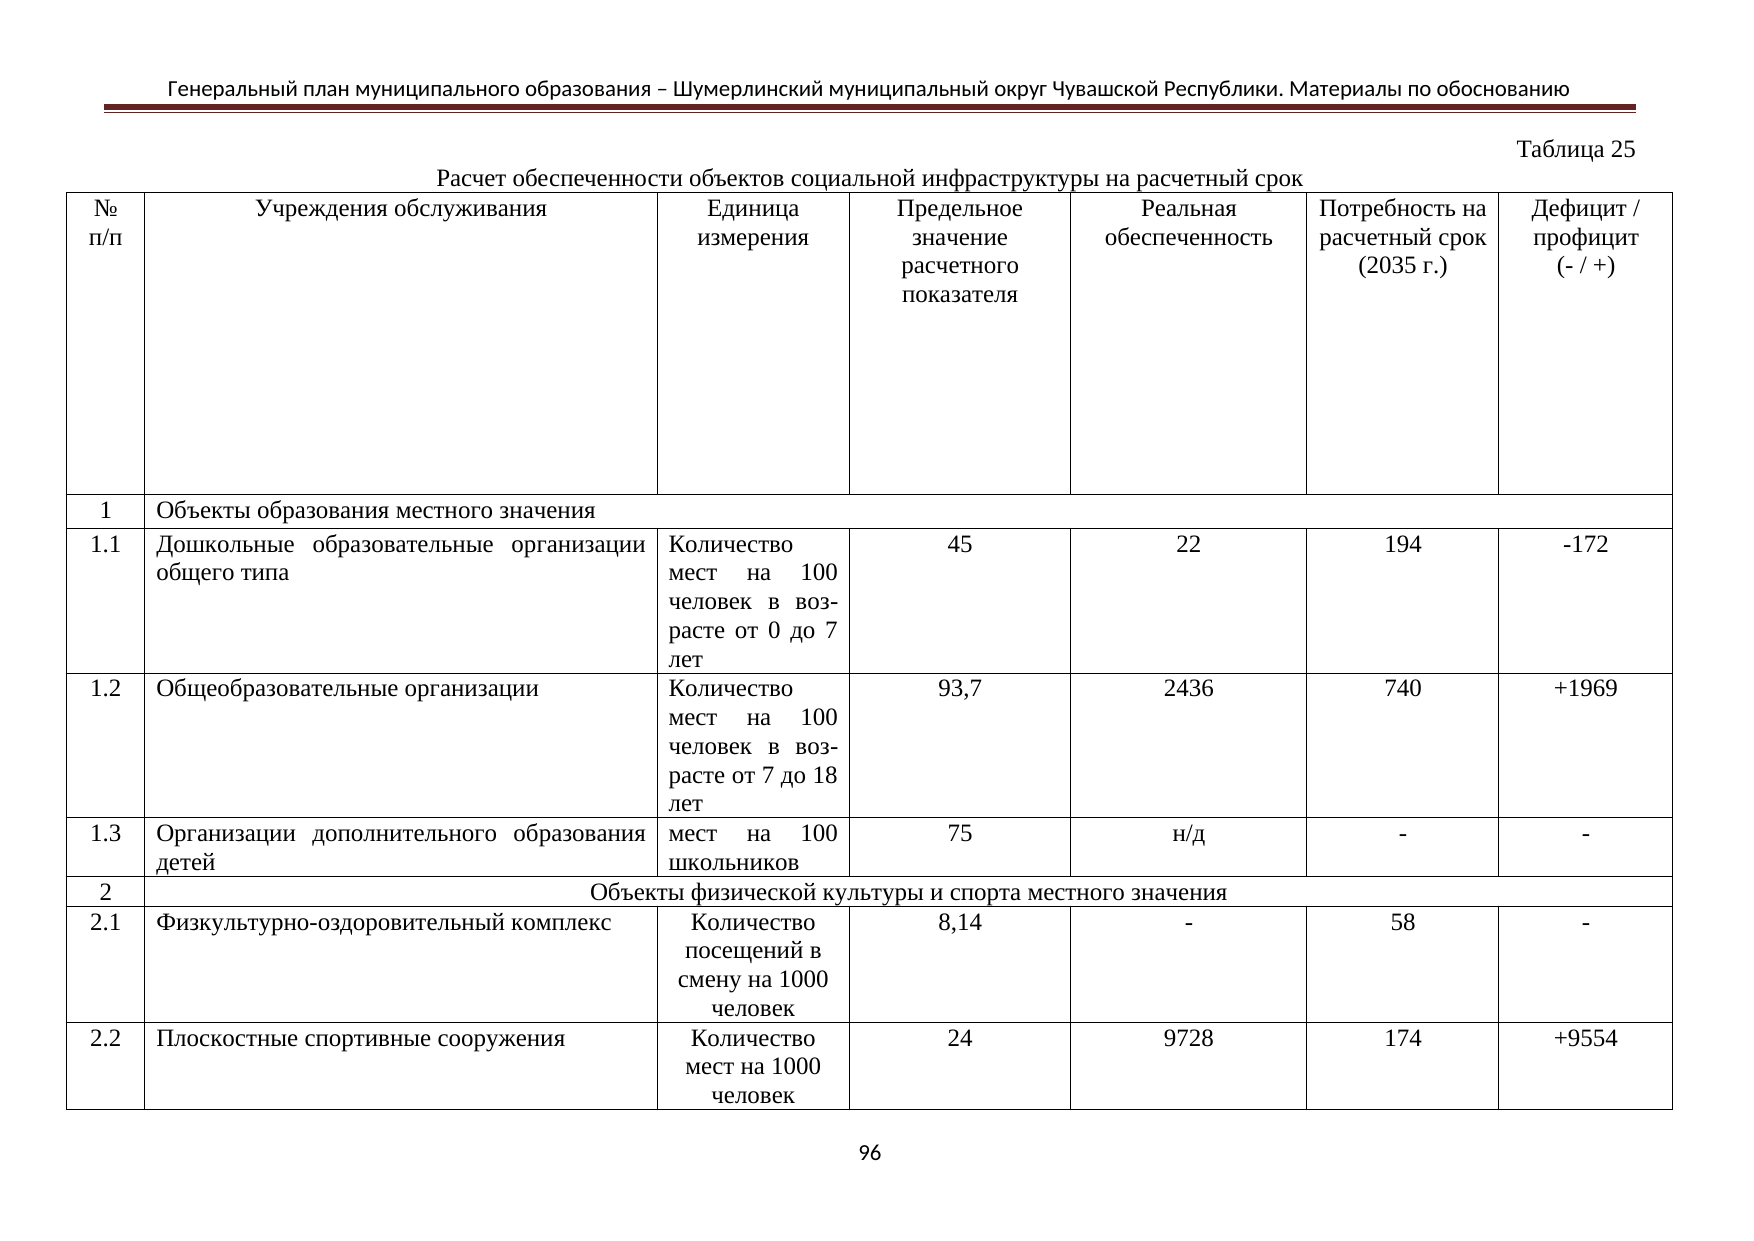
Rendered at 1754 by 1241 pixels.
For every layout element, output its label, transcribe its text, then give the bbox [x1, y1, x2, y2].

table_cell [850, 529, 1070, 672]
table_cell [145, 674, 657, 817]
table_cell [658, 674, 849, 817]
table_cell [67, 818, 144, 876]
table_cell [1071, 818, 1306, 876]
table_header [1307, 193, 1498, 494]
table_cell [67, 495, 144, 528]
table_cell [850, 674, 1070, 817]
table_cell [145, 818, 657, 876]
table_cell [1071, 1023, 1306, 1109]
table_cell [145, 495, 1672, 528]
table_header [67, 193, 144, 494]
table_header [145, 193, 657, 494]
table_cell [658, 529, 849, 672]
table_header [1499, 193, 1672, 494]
text Таблица 25 [103, 134, 1636, 163]
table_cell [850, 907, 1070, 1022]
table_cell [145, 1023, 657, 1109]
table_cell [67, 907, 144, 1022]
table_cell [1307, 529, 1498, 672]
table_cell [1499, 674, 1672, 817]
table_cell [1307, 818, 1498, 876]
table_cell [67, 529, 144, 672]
text Расчет обеспеченности объектов социальной инфраструктуры на расчетный срок [103, 163, 1636, 192]
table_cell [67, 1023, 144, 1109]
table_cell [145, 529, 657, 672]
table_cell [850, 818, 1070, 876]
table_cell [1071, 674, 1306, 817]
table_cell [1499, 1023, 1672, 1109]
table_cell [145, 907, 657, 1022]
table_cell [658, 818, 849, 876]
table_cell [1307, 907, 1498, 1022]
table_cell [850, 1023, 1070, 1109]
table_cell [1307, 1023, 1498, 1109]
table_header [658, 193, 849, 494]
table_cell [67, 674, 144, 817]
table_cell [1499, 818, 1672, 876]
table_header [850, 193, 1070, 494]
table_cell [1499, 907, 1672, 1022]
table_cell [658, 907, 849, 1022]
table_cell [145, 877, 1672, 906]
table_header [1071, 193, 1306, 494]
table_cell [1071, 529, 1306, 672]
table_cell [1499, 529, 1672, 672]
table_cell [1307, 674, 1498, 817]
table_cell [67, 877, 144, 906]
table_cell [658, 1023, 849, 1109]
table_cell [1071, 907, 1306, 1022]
